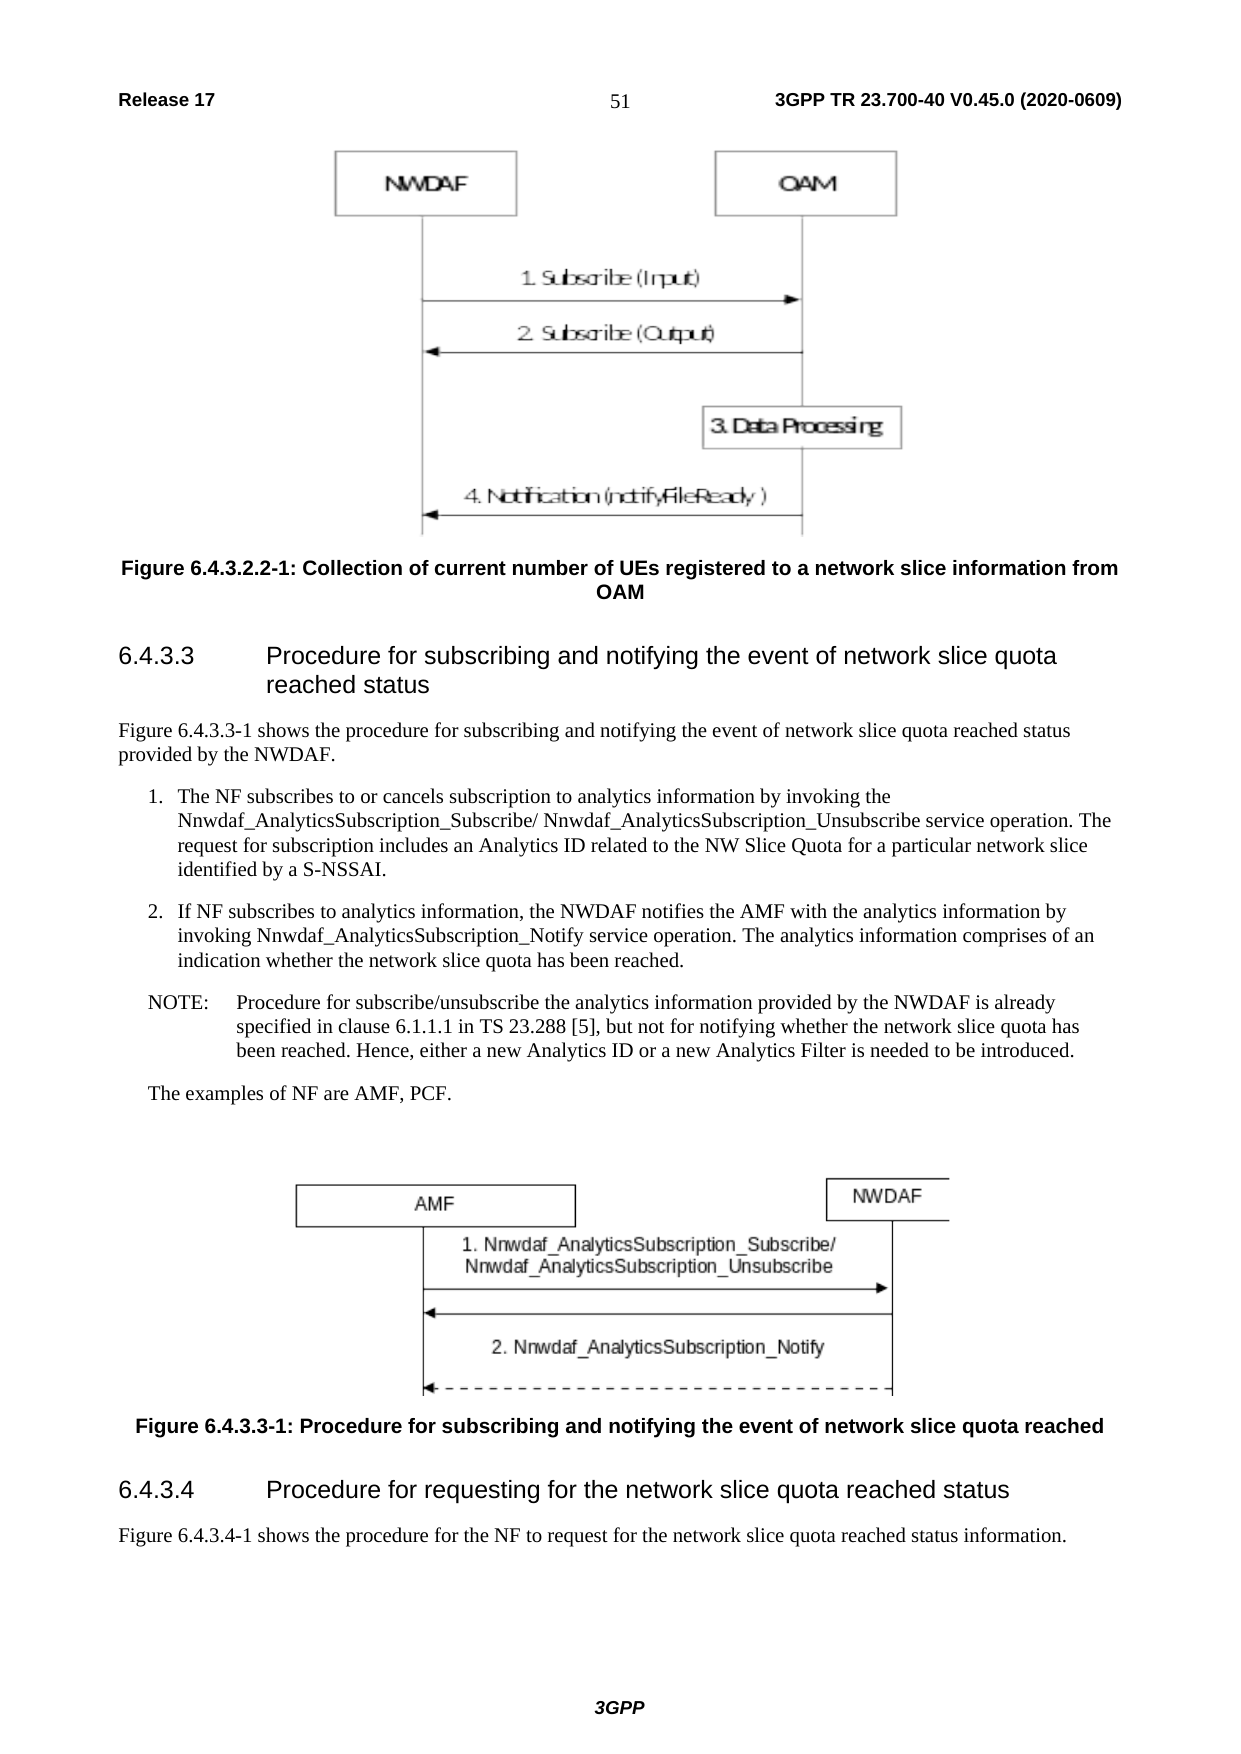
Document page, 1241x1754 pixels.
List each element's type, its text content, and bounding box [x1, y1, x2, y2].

text 2. If NF subscribes to analytics information, the NWDAF notifies the AMF with the analytics information by invoking Nnwdaf_AnalyticsSubscription_Notify service operation. The analytics information comprises of an indication whether the network slice quota has been reached. [148, 899, 1122, 972]
subtitle 6.4.3.4 Procedure for requesting for the network slice quota reached status [118, 1475, 1122, 1504]
text Figure 6.4.3.3-1 shows the procedure for subscribing and notifying the event of network slice quota reached status provided by the NWDAF. [118, 717, 1122, 766]
text Figure 6.4.3.4-1 shows the procedure for the NF to request for the network slice quota reached status information. [118, 1523, 1122, 1547]
text 1. The NF subscribes to or cancels subscription to analytics information by invoking the Nnwdaf_AnalyticsSubscription_Subscribe/ Nnwdaf_AnalyticsSubscription_Unsubscribe service operation. The request for subscription includes an Analytics ID related to the NW Slice Quota for a particular network slice identified by a S-NSSAI. [148, 784, 1122, 881]
text The examples of NF are AMF, PCF. [148, 1081, 1122, 1105]
text Figure 6.4.3.2.2-1: Collection of current number of UEs registered to a network slice information from OAM [118, 556, 1122, 604]
subtitle 6.4.3.3 Procedure for subscribing and notifying the event of network slice quota reached status [118, 641, 1122, 699]
text Figure 6.4.3.3-1: Procedure for subscribing and notifying the event of network slice quota reached [118, 1414, 1122, 1438]
text NOTE: Procedure for subscribe/unsubscribe the analytics information provided by the NWDAF is already specified in clause 6.1.1.1 in TS 23.288 [5], but not for notifying whether the network slice quota has been reached. Hence, either a new Analytics ID or a new Analytics Filter is needed to be introduced. [148, 990, 1122, 1062]
